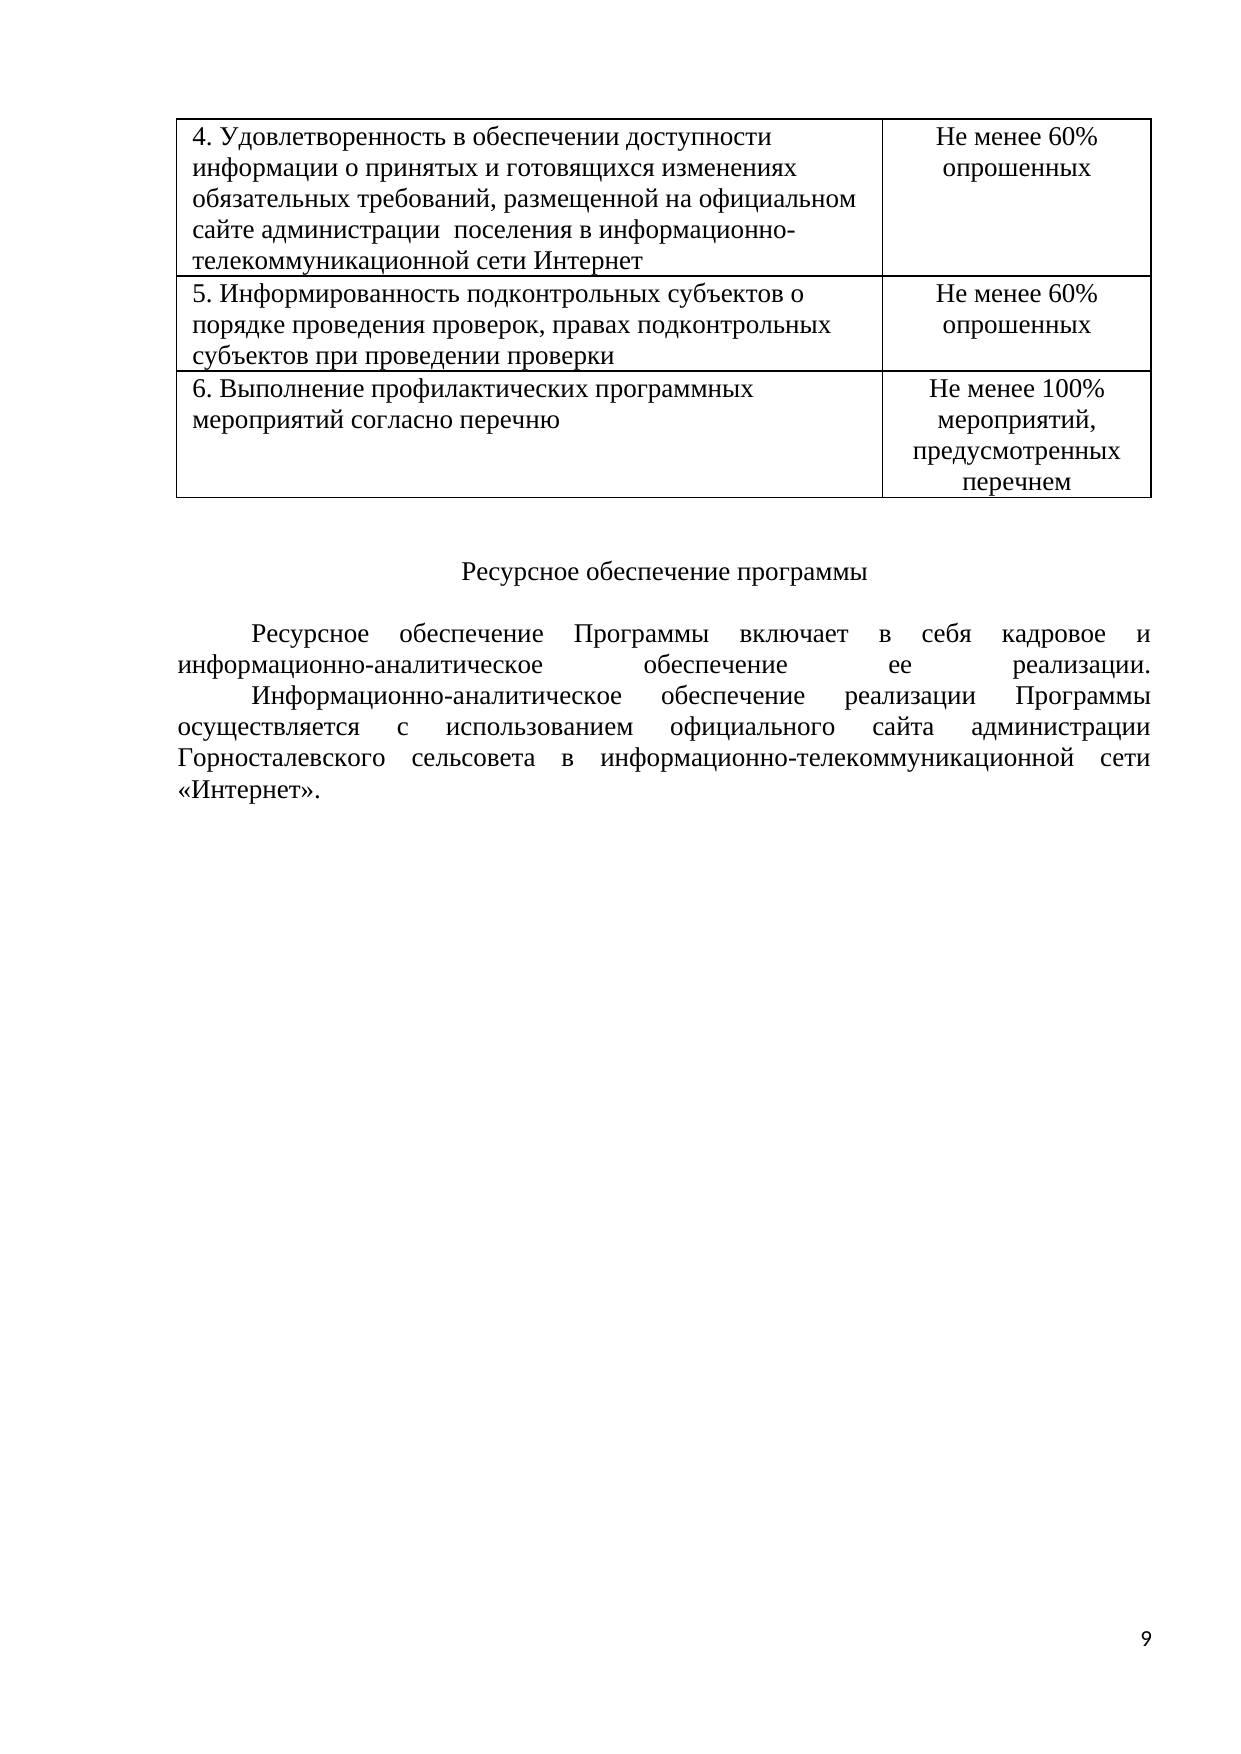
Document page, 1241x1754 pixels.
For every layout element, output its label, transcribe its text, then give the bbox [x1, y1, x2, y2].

text Ресурсное обеспечение программы [177, 555, 1152, 586]
table_cell Не менее 100% мероприятий, предусмотренных перечнем [883, 372, 1150, 497]
table_cell 5. Информированность подконтрольных субъектов о порядке проведения проверок, правах подконтрольных субъектов при проведении проверки [177, 277, 882, 370]
table_cell 6. Выполнение профилактических программных мероприятий согласно перечню [177, 372, 882, 497]
table_cell Не менее 60% опрошенных [883, 277, 1150, 370]
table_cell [883, 120, 1150, 275]
table_cell 4. Удовлетворенность в обеспечении доступности информации о принятых и готовящихся изменениях обязательных требований, размещенной на официальном сайте администрации поселения в информационно-телекоммуникационной сети Интернет [177, 120, 882, 275]
text Ресурсное обеспечение Программы включает в себя кадровое и информационно-аналитическое обеспечение ее реализации. Информационно-аналитическое обеспечение реализации Программы осуществляется с использованием официального сайта администрации Горносталевского сельсовета в информационно-телекоммуникационной сети «Интернет». [177, 586, 1152, 804]
